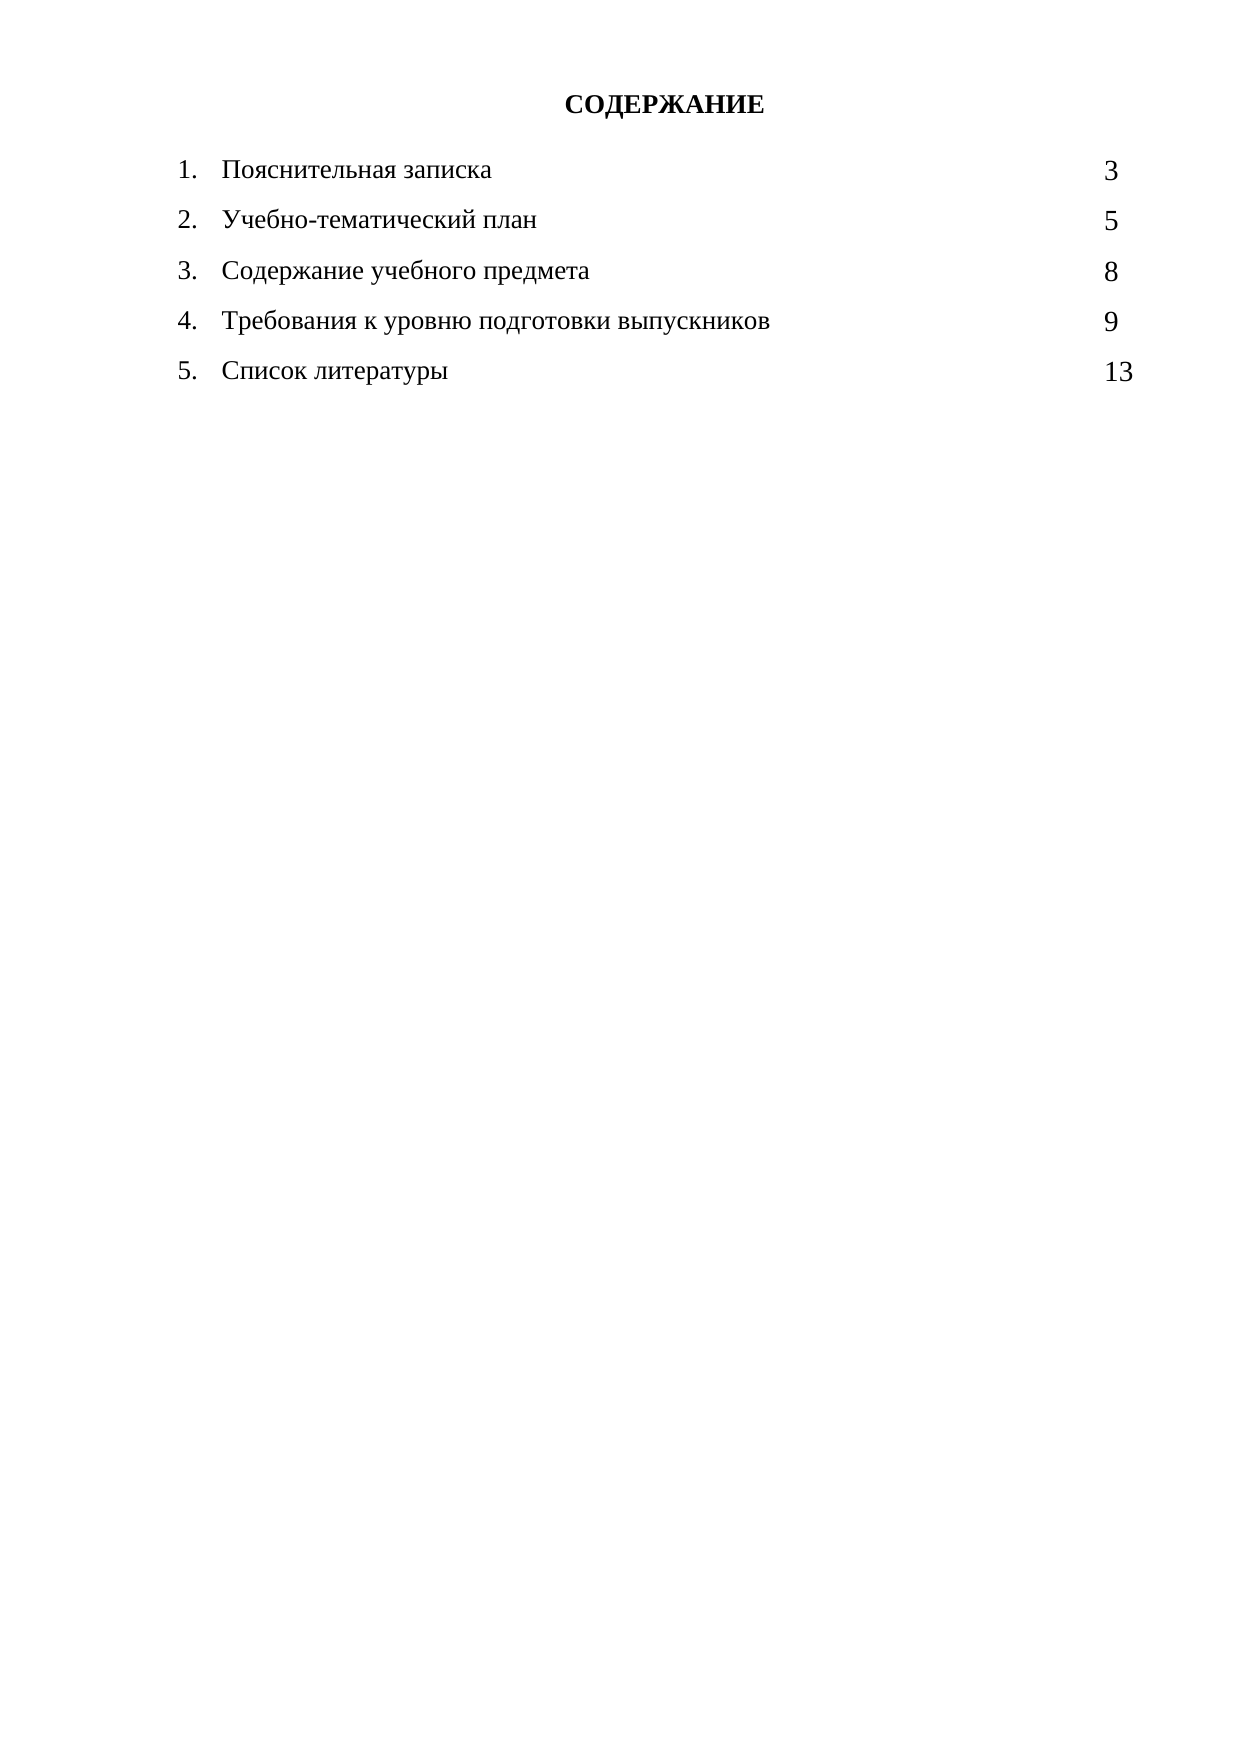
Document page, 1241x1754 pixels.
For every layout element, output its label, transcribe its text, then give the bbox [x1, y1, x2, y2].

table_cell Учебно-тематический план [210, 204, 1093, 254]
table_header 3 [1093, 153, 1163, 203]
table_cell 9 [1093, 304, 1163, 354]
table_cell 3. [166, 254, 210, 304]
table_cell 5. [166, 354, 210, 404]
text Содержание [177, 89, 1152, 120]
table_cell 13 [1093, 354, 1163, 404]
table_header 1. [166, 153, 210, 203]
table_cell 8 [1093, 254, 1163, 304]
table_cell Содержание учебного предмета [210, 254, 1093, 304]
table_cell 5 [1093, 204, 1163, 254]
table_header Пояснительная записка [210, 153, 1093, 203]
table_cell Требования к уровню подготовки выпускников [210, 304, 1093, 354]
table_cell 4. [166, 304, 210, 354]
table_cell 2. [166, 204, 210, 254]
table_cell Список литературы [210, 354, 1093, 404]
